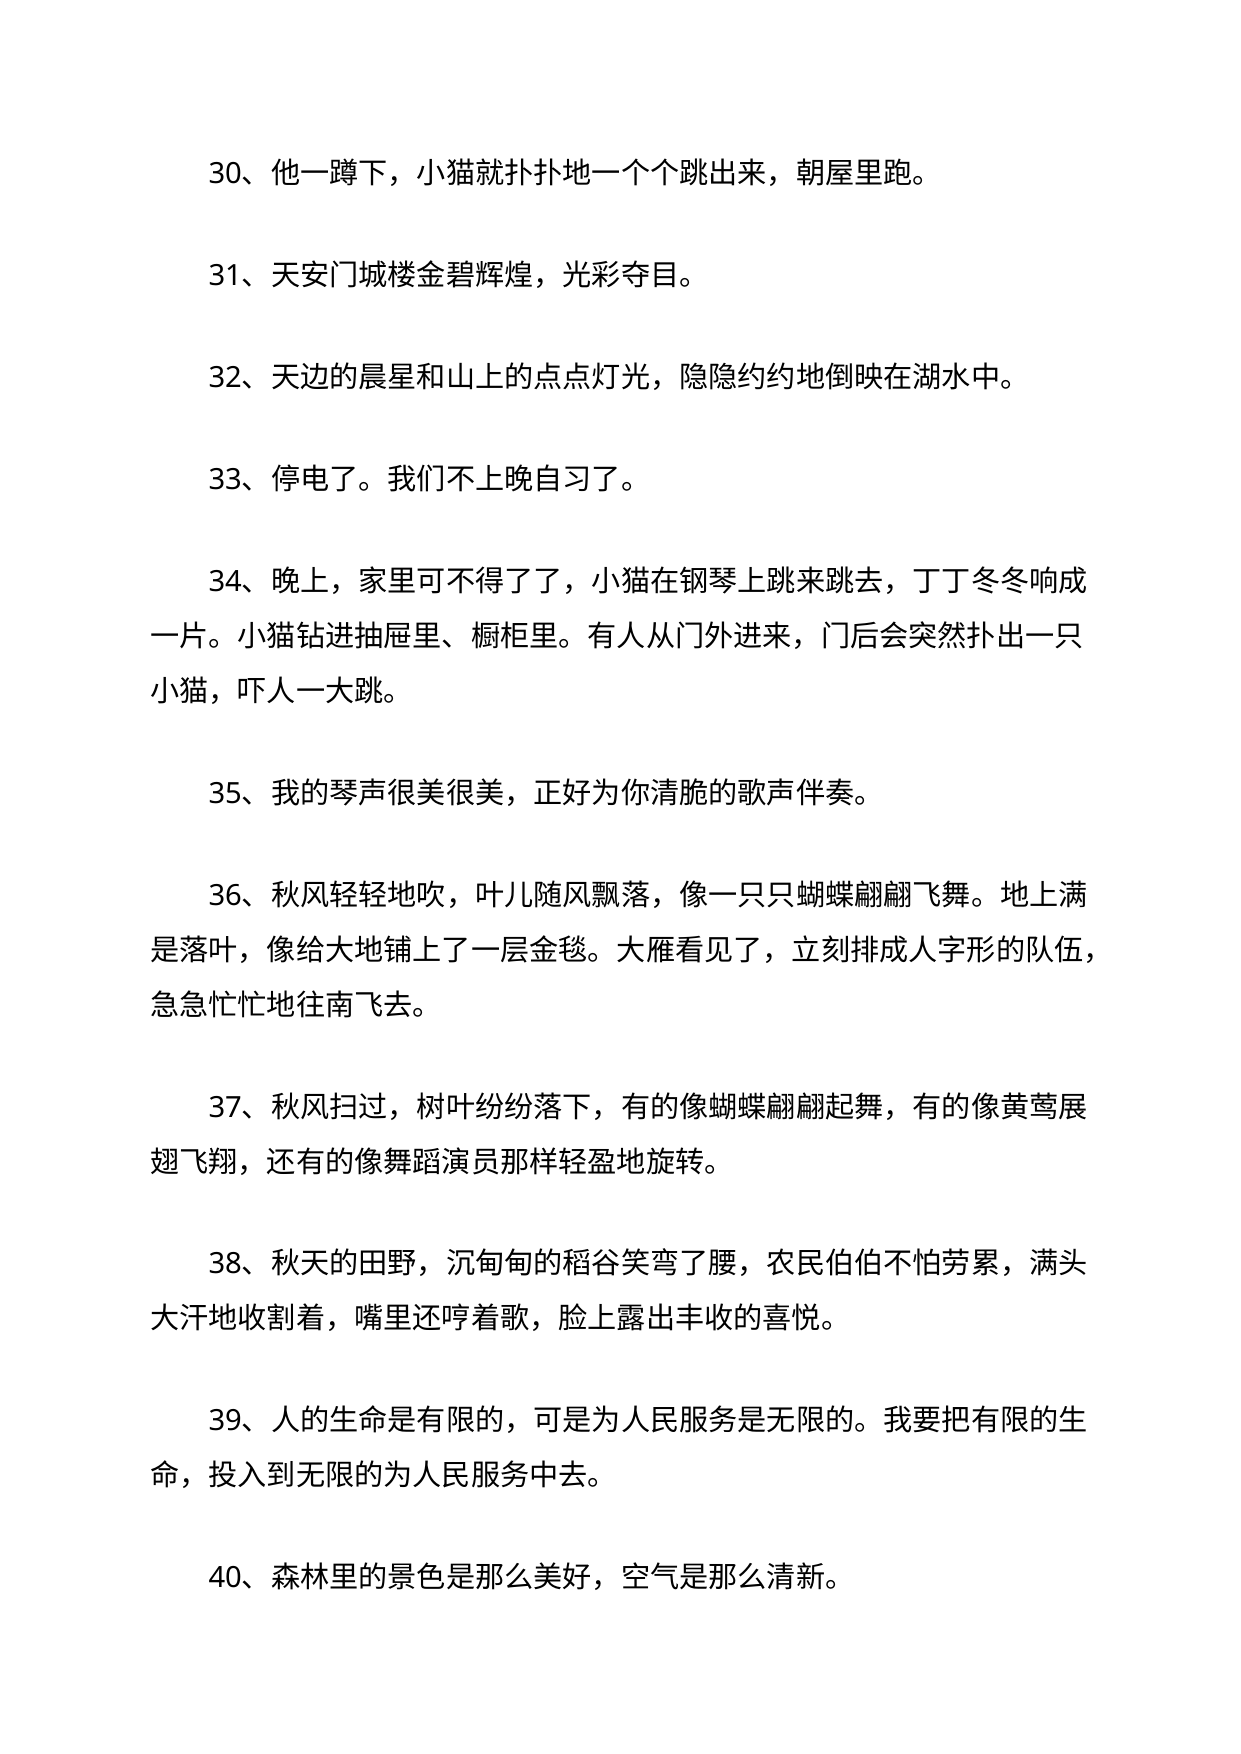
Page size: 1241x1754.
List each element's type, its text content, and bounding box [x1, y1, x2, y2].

text 37、秋风扫过，树叶纷纷落下，有的像蝴蝶翩翩起舞，有的像黄莺展翅飞翔，还有的像舞蹈演员那样轻盈地旋转。 [150, 1083, 1090, 1181]
text 32、天边的晨星和山上的点点灯光，隐隐约约地倒映在湖水中。 [150, 354, 1090, 396]
text 39、人的生命是有限的，可是为人民服务是无限的。我要把有限的生命，投入到无限的为人民服务中去。 [150, 1397, 1090, 1494]
text 35、我的琴声很美很美，正好为你清脆的歌声伴奏。 [150, 769, 1090, 812]
text 33、停电了。我们不上晚自习了。 [150, 456, 1090, 498]
text 34、晚上，家里可不得了了，小猫在钢琴上跳来跳去，丁丁冬冬响成一片。小猫钻进抽屉里、橱柜里。有人从门外进来，门后会突然扑出一只小猫，吓人一大跳。 [150, 558, 1090, 710]
text 40、森林里的景色是那么美好，空气是那么清新。 [150, 1553, 1090, 1596]
text 36、秋风轻轻地吹，叶儿随风飘落，像一只只蝴蝶翩翩飞舞。地上满是落叶，像给大地铺上了一层金毯。大雁看见了，立刻排成人字形的队伍，急急忙忙地往南飞去。 [150, 872, 1090, 1024]
text 31、天安门城楼金碧辉煌，光彩夺目。 [150, 252, 1090, 294]
text 30、他一蹲下，小猫就扑扑地一个个跳出来，朝屋里跑。 [150, 150, 1090, 192]
text 38、秋天的田野，沉甸甸的稻谷笑弯了腰，农民伯伯不怕劳累，满头大汗地收割着，嘴里还哼着歌，脸上露出丰收的喜悦。 [150, 1240, 1090, 1337]
